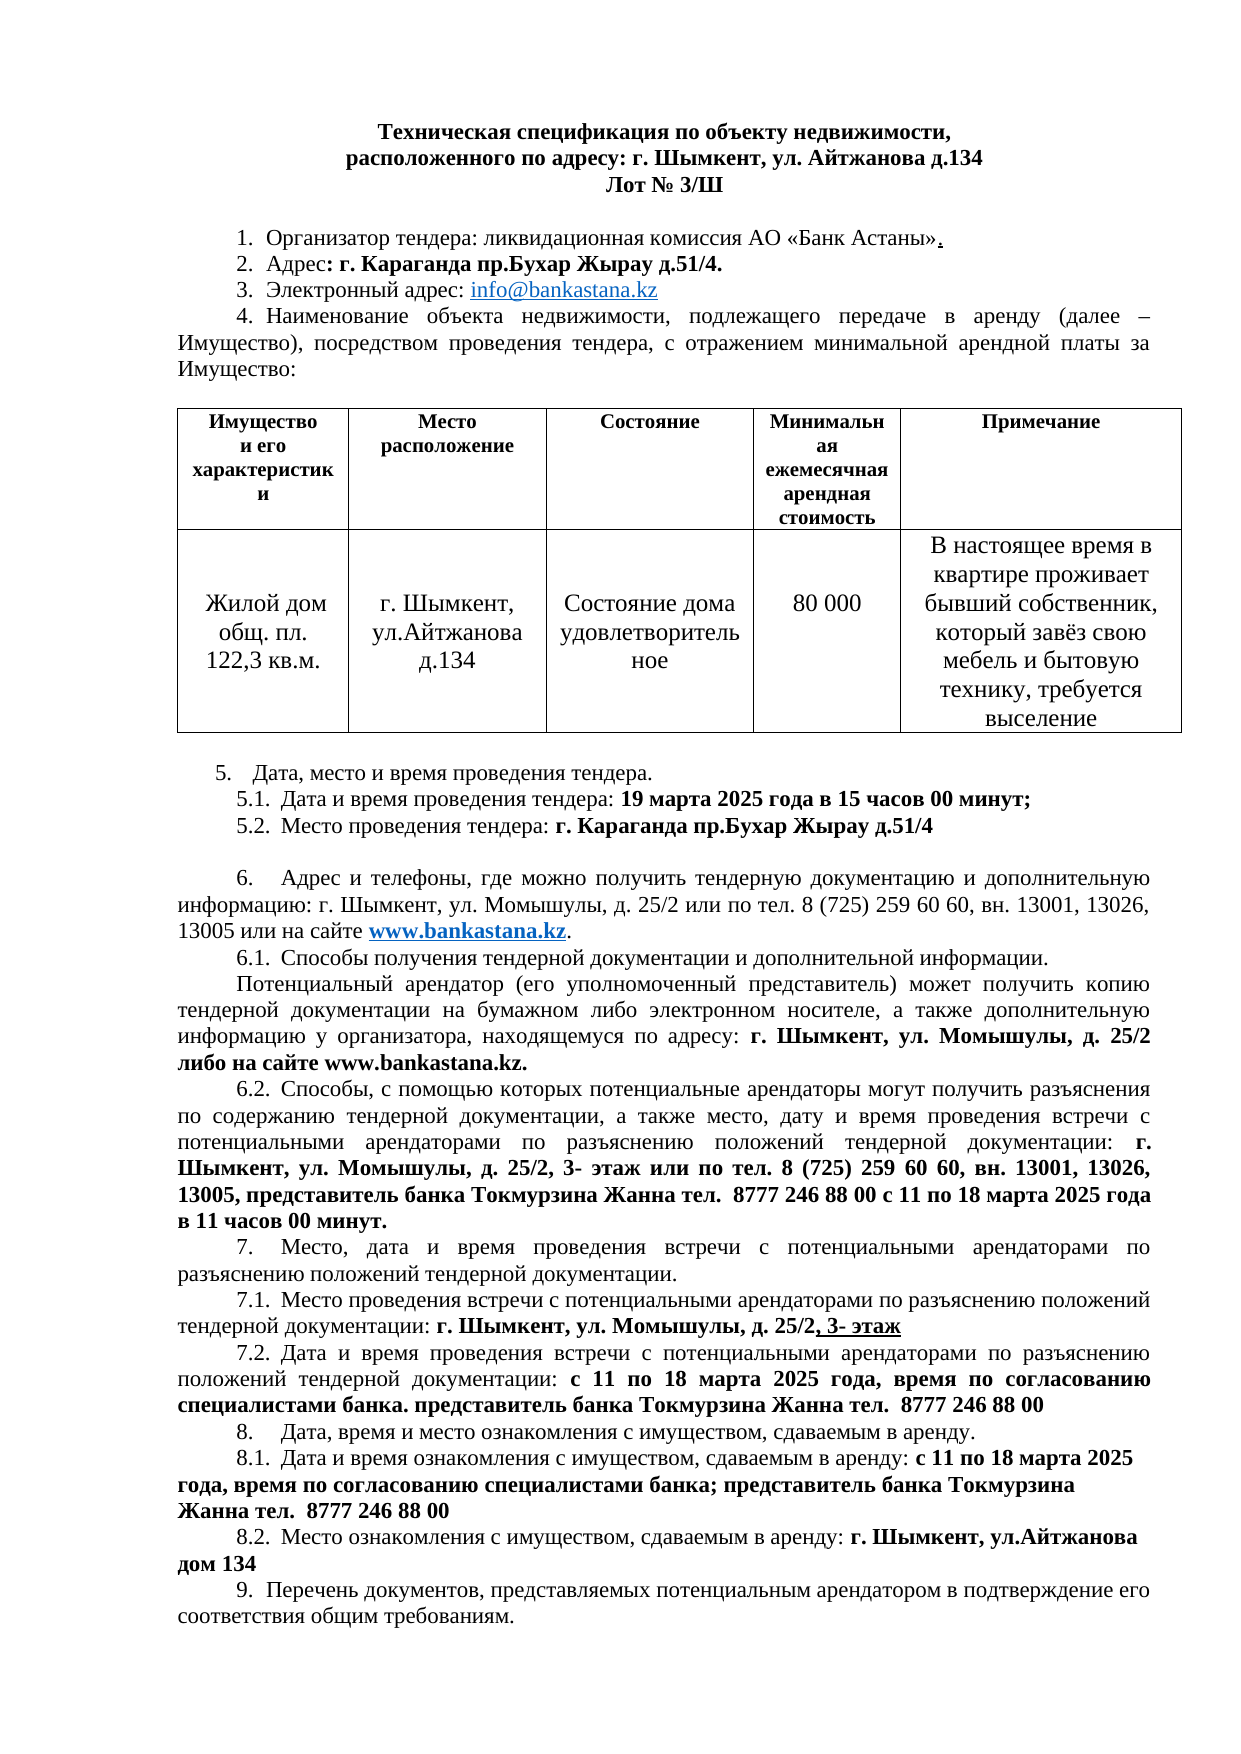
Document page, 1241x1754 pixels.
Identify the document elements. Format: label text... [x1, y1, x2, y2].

list Дата, место и время проведения тендера. [215, 759, 1152, 785]
text Техническая спецификация по объекту недвижимости, [177, 118, 1152, 144]
list Дата и время проведения тендера: 19 марта 2025 года в 15 часов 00 минут; [177, 785, 1152, 812]
table_cell 80 000 [754, 530, 900, 732]
list Адрес: г. Караганда пр.Бухар Жырау д.51/4. [177, 250, 1152, 276]
list Дата и время ознакомления с имуществом, сдаваемым в аренду: с 11 по 18 марта 2025 года, время по согласованию специалистами банка; представитель банка Токмурзина Жанна тел. 8777 246 88 00 [177, 1444, 1152, 1523]
table_header Место расположение [349, 409, 546, 529]
list Способы, с помощью которых потенциальные арендаторы могут получить разъяснения по содержанию тендерной документации, а также место, дату и время проведения встречи с потенциальными арендаторами по разъяснению положений тендерной документации: г. Шымкент, ул. Момышулы, д. 25/2, 3- этаж или по тел. 8 (725) 259 60 60, вн. 13001, 13026, 13005, представитель банка Токмурзина Жанна тел. 8777 246 88 00 с 11 по 18 марта 2025 года в 11 часов 00 минут. [177, 1075, 1152, 1233]
list Способы получения тендерной документации и дополнительной информации. [177, 943, 1152, 970]
table_header Примечание [901, 409, 1181, 529]
table_header Состояние [547, 409, 753, 529]
text Потенциальный арендатор (его уполномоченный представитель) может получить копию тендерной документации на бумажном либо электронном носителе, а также дополнительную информацию у организатора, находящемуся по адресу: г. Шымкент, ул. Момышулы, д. 25/2 либо на сайте www.bankastana.kz. [177, 970, 1152, 1075]
list Место проведения тендера: г. Караганда пр.Бухар Жырау д.51/4 [177, 812, 1152, 838]
list Электронный адрес: info@bankastana.kz [177, 276, 1152, 303]
table_cell Состояние дома удовлетворительное [547, 530, 753, 732]
table_cell В настоящее время в квартире проживает бывший собственник, который завёз свою мебель и бытовую технику, требуется выселение [901, 530, 1181, 732]
list Дата и время проведения встречи с потенциальными арендаторами по разъяснению положений тендерной документации: с 11 по 18 марта 2025 года, время по согласованию специалистами банка. представитель банка Токмурзина Жанна тел. 8777 246 88 00 [177, 1339, 1152, 1418]
table_cell г. Шымкент, ул.Айтжанова д.134 [349, 530, 546, 732]
table_cell Жилой дом общ. пл. 122,3 кв.м. [178, 530, 348, 732]
list Место ознакомления с имуществом, сдаваемым в аренду: г. Шымкент, ул.Айтжанова дом 134 [177, 1523, 1152, 1576]
list Организатор тендера: ликвидационная комиссия АО «Банк Астаны». [177, 223, 1152, 250]
list Дата, время и место ознакомления с имуществом, сдаваемым в аренду. [177, 1418, 1152, 1444]
list Место проведения встречи с потенциальными арендаторами по разъяснению положений тендерной документации: г. Шымкент, ул. Момышулы, д. 25/2, 3- этаж [177, 1286, 1152, 1339]
list Наименование объекта недвижимости, подлежащего передаче в аренду (далее – Имущество), посредством проведения тендера, с отражением минимальной арендной платы за Имущество: [177, 303, 1152, 382]
list Адрес и телефоны, где можно получить тендерную документацию и дополнительную информацию: г. Шымкент, ул. Момышулы, д. 25/2 или по тел. 8 (725) 259 60 60, вн. 13001, 13026, 13005 или на сайте www.bankastana.kz. [177, 864, 1152, 943]
list Место, дата и время проведения встречи с потенциальными арендаторами по разъяснению положений тендерной документации. [177, 1233, 1152, 1286]
table_header Минимальная ежемесячная арендная стоимость [754, 409, 900, 529]
table_header Имущество и его характеристики [178, 409, 348, 529]
text расположенного по адресу: г. Шымкент, ул. Айтжанова д.134 Лот № 3/Ш [177, 144, 1152, 197]
list Перечень документов, представляемых потенциальным арендатором в подтверждение его соответствия общим требованиям. [177, 1576, 1152, 1629]
